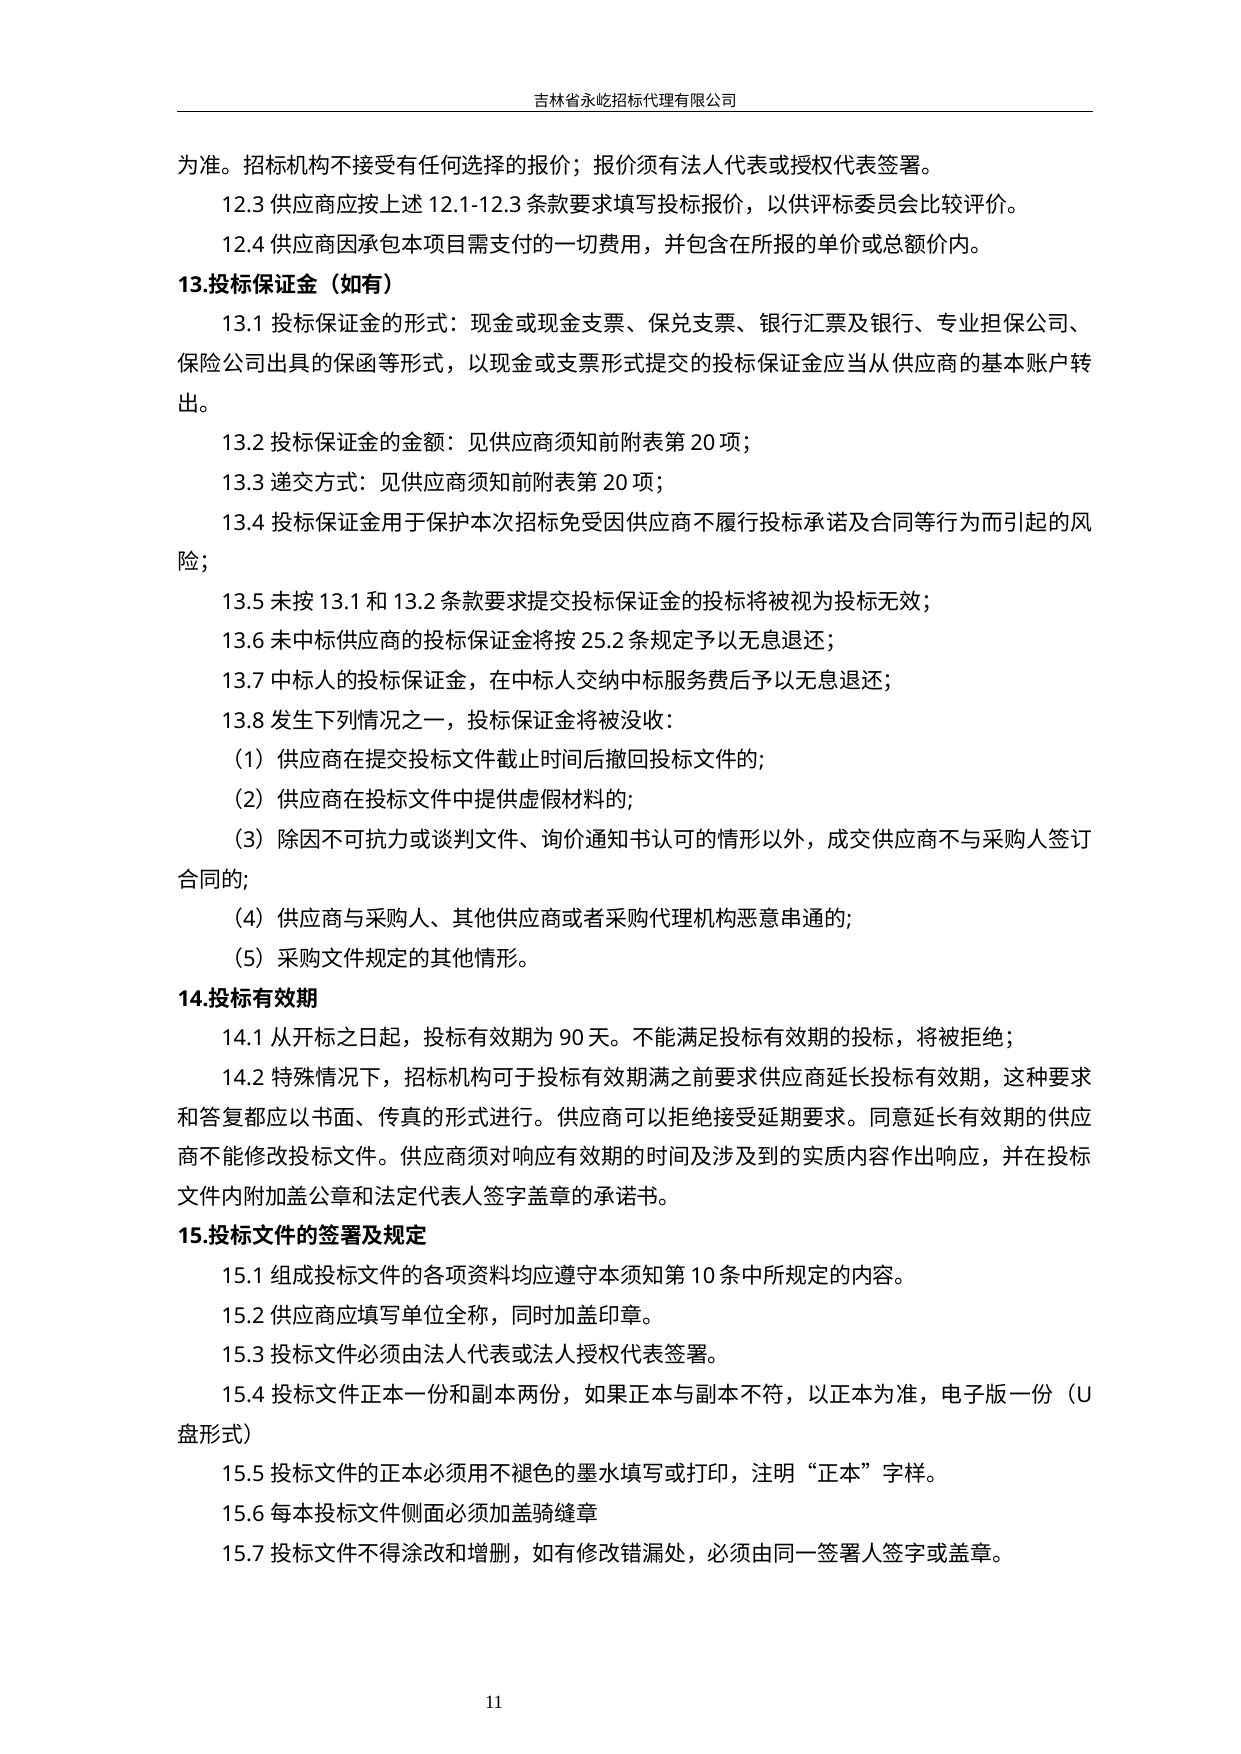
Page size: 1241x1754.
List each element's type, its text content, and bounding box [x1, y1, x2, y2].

text 13.2 投标保证金的金额：见供应商须知前附表第20项； [177, 425, 1093, 457]
subtitle 15.投标文件的签署及规定 [177, 1218, 1093, 1250]
text 13.1 投标保证金的形式：现金或现金支票、保兑支票、银行汇票及银行、专业担保公司、保险公司出具的保函等形式，以现金或支票形式提交的投标保证金应当从供应商的基本账户转出。 [177, 306, 1093, 417]
text 15.7 投标文件不得涂改和增删，如有修改错漏处，必须由同一签署人签字或盖章。 [177, 1536, 1093, 1568]
text （2）供应商在投标文件中提供虚假材料的; [177, 782, 1093, 814]
text 12.3 供应商应按上述12.1-12.3条款要求填写投标报价，以供评标委员会比较评价。 [177, 187, 1093, 219]
text 15.3 投标文件必须由法人代表或法人授权代表签署。 [177, 1337, 1093, 1369]
text （3）除因不可抗力或谈判文件、询价通知书认可的情形以外，成交供应商不与采购人签订合同的; [177, 822, 1093, 893]
text 13.投标保证金（如有） [177, 267, 1093, 298]
text 14.2 特殊情况下，招标机构可于投标有效期满之前要求供应商延长投标有效期，这种要求和答复都应以书面、传真的形式进行。供应商可以拒绝接受延期要求。同意延长有效期的供应商不能修改投标文件。供应商须对响应有效期的时间及涉及到的实质内容作出响应，并在投标文件内附加盖公章和法定代表人签字盖章的承诺书。 [177, 1060, 1093, 1211]
subtitle 14.投标有效期 [177, 981, 1093, 1012]
text 12.4 供应商因承包本项目需支付的一切费用，并包含在所报的单价或总额价内。 [177, 227, 1093, 259]
text 15.4 投标文件正本一份和副本两份，如果正本与副本不符，以正本为准，电子版一份（U盘形式） [177, 1377, 1093, 1448]
text 13.7 中标人的投标保证金，在中标人交纳中标服务费后予以无息退还； [177, 663, 1093, 695]
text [177, 148, 1093, 179]
text （1）供应商在提交投标文件截止时间后撤回投标文件的; [177, 742, 1093, 774]
text （4）供应商与采购人、其他供应商或者采购代理机构恶意串通的; [221, 901, 1093, 933]
text 15.1 组成投标文件的各项资料均应遵守本须知第10条中所规定的内容。 [177, 1258, 1093, 1290]
text 15.6 每本投标文件侧面必须加盖骑缝章 [177, 1496, 1093, 1528]
text 14.1 从开标之日起，投标有效期为90天。不能满足投标有效期的投标，将被拒绝； [177, 1020, 1093, 1052]
text 13.6 未中标供应商的投标保证金将按25.2条规定予以无息退还； [177, 623, 1093, 655]
text 13.3 递交方式：见供应商须知前附表第20项； [177, 465, 1093, 497]
text （5）采购文件规定的其他情形。 [177, 941, 1093, 973]
text 13.4 投标保证金用于保护本次招标免受因供应商不履行投标承诺及合同等行为而引起的风险； [177, 504, 1093, 576]
text 13.8 发生下列情况之一，投标保证金将被没收： [177, 703, 1093, 734]
text 15.5 投标文件的正本必须用不褪色的墨水填写或打印，注明“正本”字样。 [177, 1456, 1093, 1488]
text 15.2 供应商应填写单位全称，同时加盖印章。 [177, 1298, 1093, 1329]
text 13.5 未按13.1和13.2条款要求提交投标保证金的投标将被视为投标无效； [177, 584, 1093, 616]
